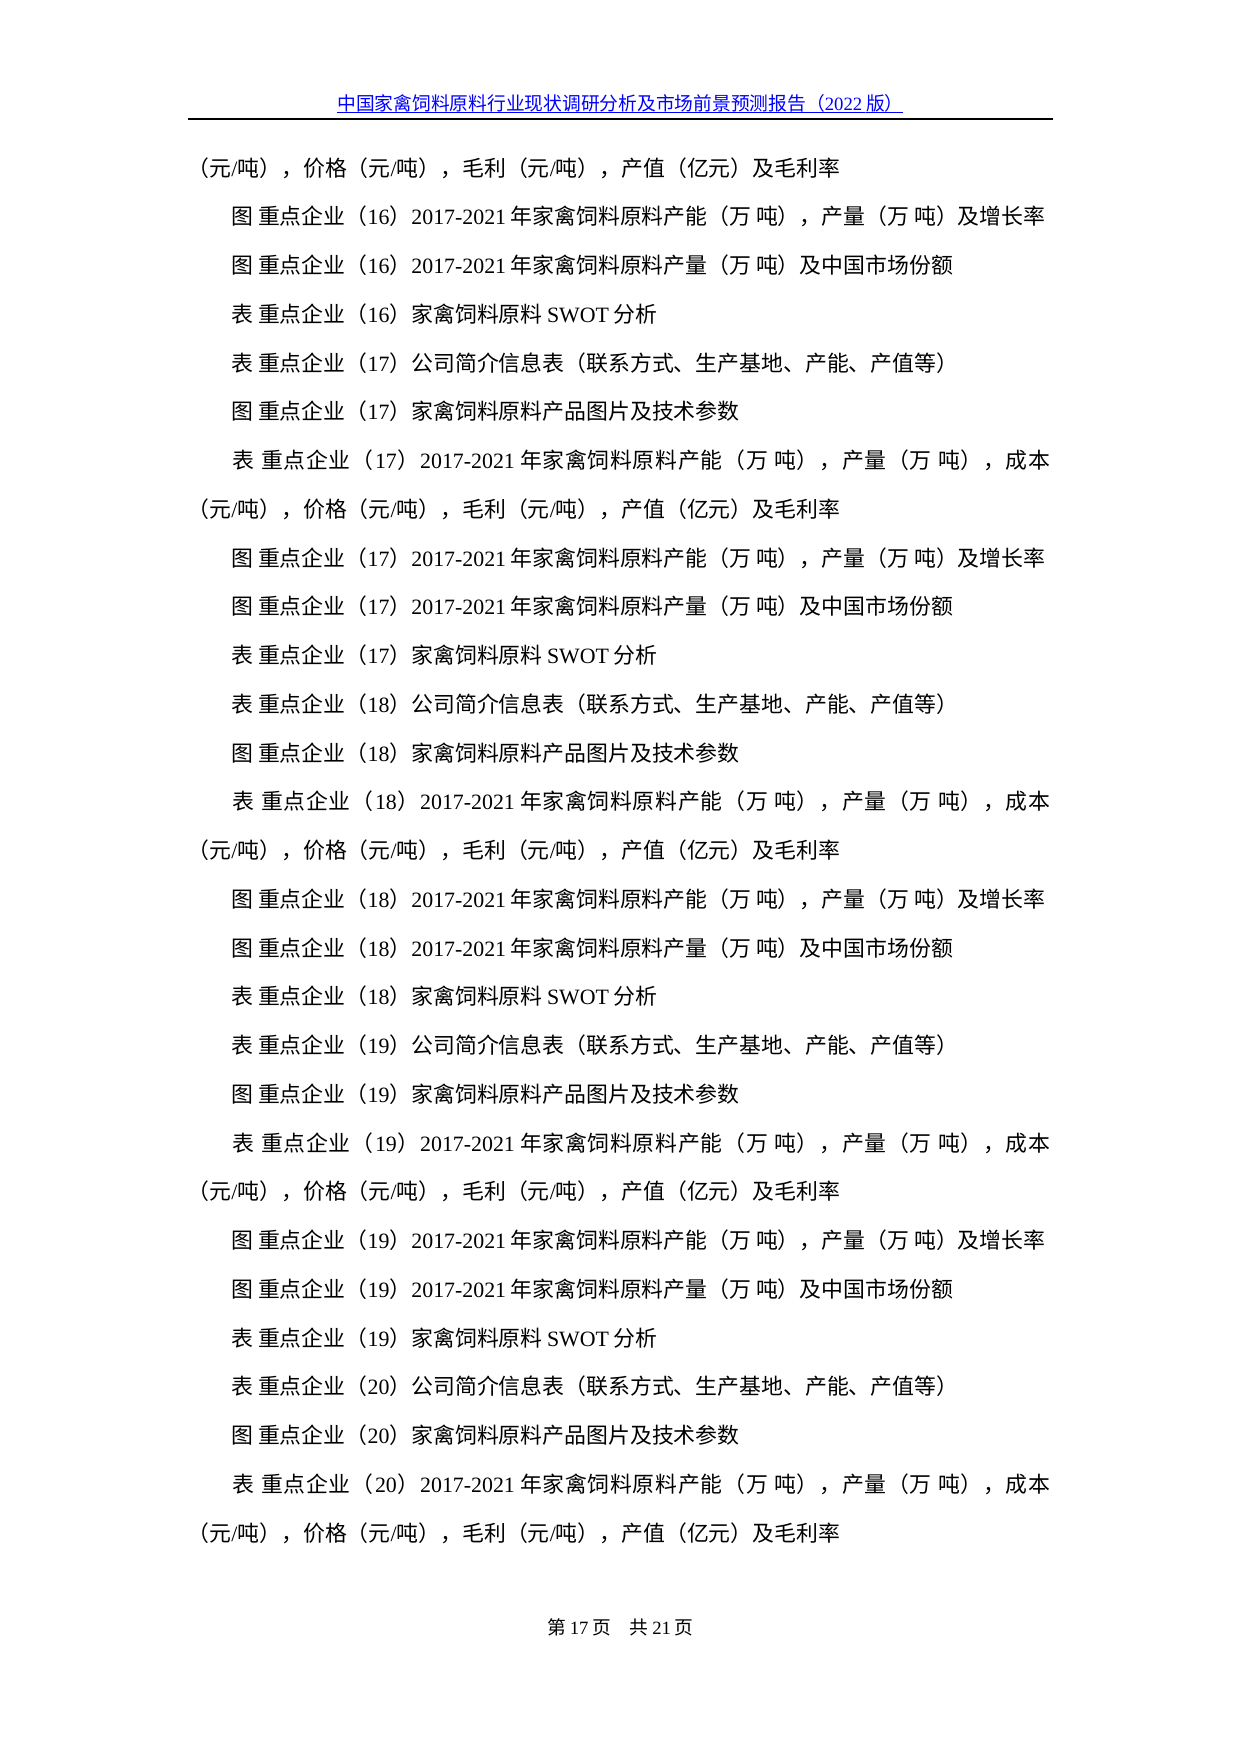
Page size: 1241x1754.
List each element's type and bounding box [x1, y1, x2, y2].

text [187, 150, 1053, 1548]
